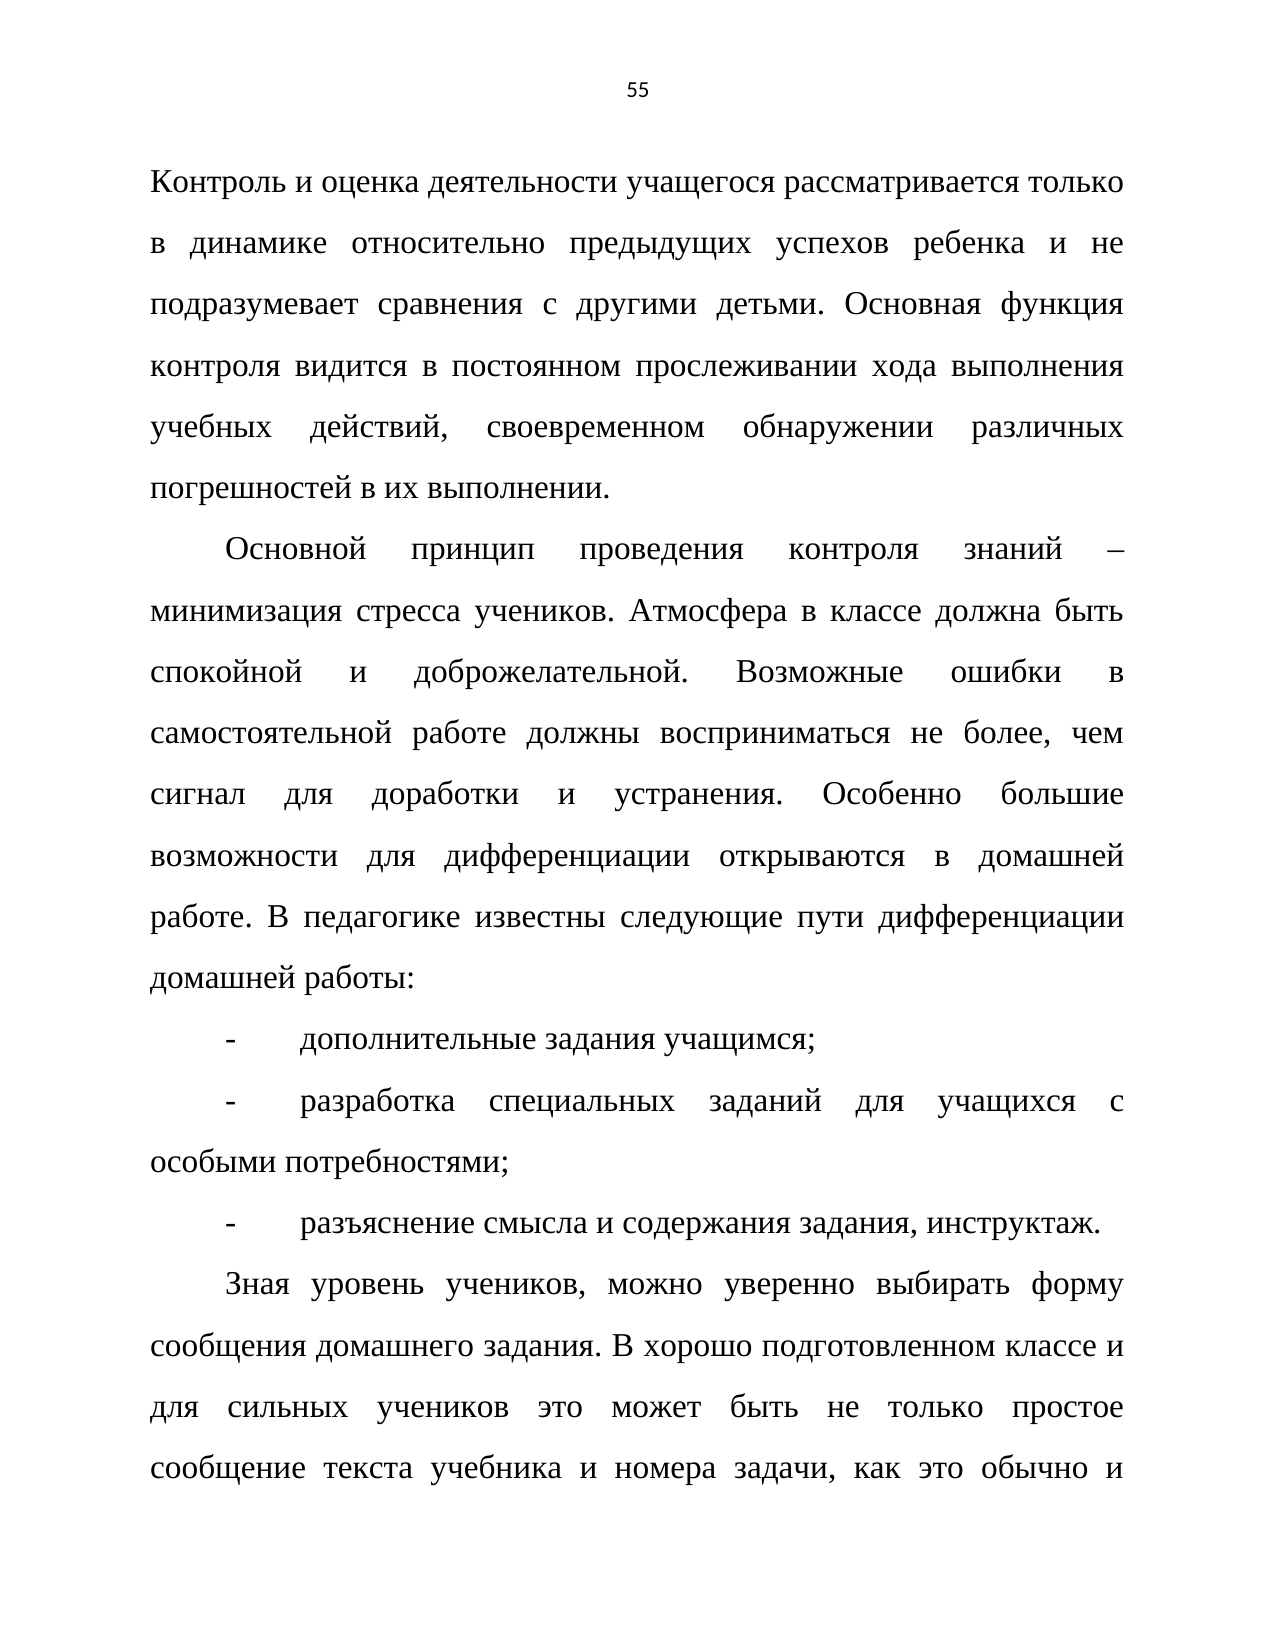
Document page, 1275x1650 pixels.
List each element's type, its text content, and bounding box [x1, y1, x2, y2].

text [150, 1263, 1125, 1486]
text Основной принцип проведения контроля знаний – минимизация стресса учеников. Атмосфера в классе должна быть спокойной и доброжелательной. Возможные ошибки в самостоятельной работе должны восприниматься не более, чем сигнал для доработки и устранения. Особенно большие возможности для дифференциации открываются в домашней работе. В педагогике известны следующие пути дифференциации домашней работы: [150, 528, 1125, 996]
list разработка специальных заданий для учащихся с особыми потребностями; [150, 1080, 1125, 1179]
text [150, 161, 1125, 506]
list дополнительные задания учащимся; [150, 1018, 1125, 1057]
list разъяснение смысла и содержания задания, инструктаж. [150, 1202, 1125, 1241]
